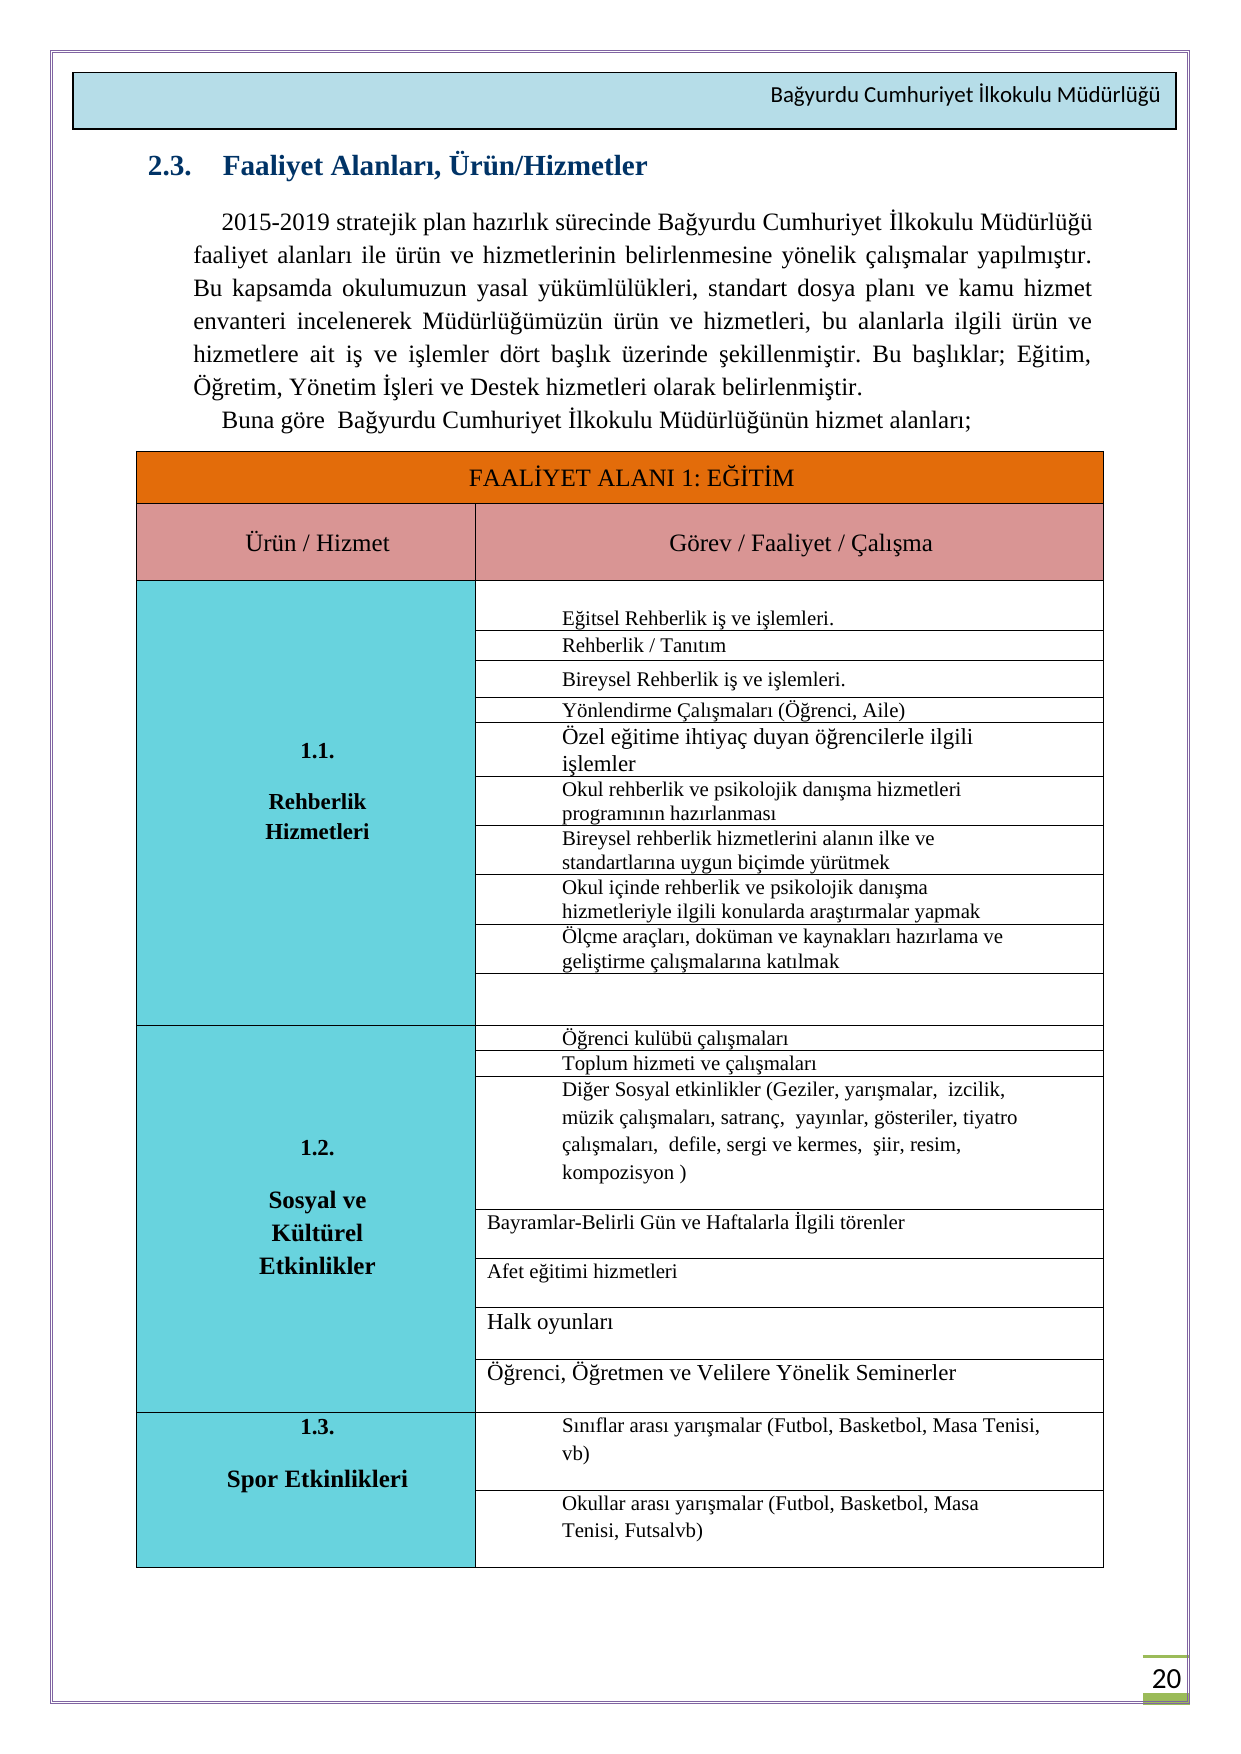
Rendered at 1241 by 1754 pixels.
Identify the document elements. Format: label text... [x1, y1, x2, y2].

table_cell Öğrenci kulübü çalışmaları [476, 1026, 1103, 1050]
table_cell Okullar arası yarışmalar (Futbol, Basketbol, Masa Tenisi, Futsalvb) [476, 1491, 1103, 1567]
table_cell Toplum hizmeti ve çalışmaları [476, 1051, 1103, 1076]
table_cell Öğrenci, Öğretmen ve Velilere Yönelik Seminerler [476, 1360, 1103, 1412]
table_cell Görev / Faaliyet / Çalışma [476, 504, 1103, 580]
table_cell Afet eğitimi hizmetleri [476, 1259, 1103, 1307]
table_cell Halk oyunları [476, 1308, 1103, 1358]
table_cell Bireysel rehberlik hizmetlerini alanın ilke ve standartlarına uygun biçimde yürütmek [476, 826, 1103, 874]
table_cell Bireysel Rehberlik iş ve işlemleri. [476, 661, 1103, 697]
table_cell Okul içinde rehberlik ve psikolojik danışma hizmetleriyle ilgili konularda araştırmalar yapmak [476, 875, 1103, 923]
text 2015-2019 stratejik plan hazırlık sürecinde Bağyurdu Cumhuriyet İlkokulu Müdürlüğü faaliyet alanları ile ürün ve hizmetlerinin belirlenmesine yönelik çalışmalar yapılmıştır. Bu kapsamda okulumuzun yasal yükümlülükleri, standart dosya planı ve kamu hizmet envanteri incelenerek Müdürlüğümüzün ürün ve hizmetleri, bu alanlarla ilgili ürün ve hizmetlere ait iş ve işlemler dört başlık üzerinde şekillenmiştir. Bu başlıklar; Eğitim, Öğretim, Yönetim İşleri ve Destek hizmetleri olarak belirlenmiştir. [193, 207, 1092, 401]
table_cell [476, 974, 1103, 1025]
table_cell Okul rehberlik ve psikolojik danışma hizmetleri programının hazırlanması [476, 777, 1103, 825]
table_cell Rehberlik / Tanıtım [476, 631, 1103, 659]
table_cell Ürün / Hizmet [137, 504, 475, 580]
table_cell Bayramlar-Belirli Gün ve Haftalarla İlgili törenler [476, 1210, 1103, 1258]
table_cell Eğitsel Rehberlik iş ve işlemleri. [476, 581, 1103, 629]
table_cell Yönlendirme Çalışmaları (Öğrenci, Aile) [476, 698, 1103, 722]
table_cell Özel eğitime ihtiyaç duyan öğrencilerle ilgili işlemler [476, 723, 1103, 776]
table_cell 1.1. Rehberlik Hizmetleri [137, 581, 475, 1025]
text Buna göre Bağyurdu Cumhuriyet İlkokulu Müdürlüğünün hizmet alanları; [193, 405, 1092, 434]
table_cell Diğer Sosyal etkinlikler (Geziler, yarışmalar, izcilik, müzik çalışmaları, satranç, yayınlar, gösteriler, tiyatro çalışmaları, defile, sergi ve kermes, şiir, resim, kompozisyon ) [476, 1077, 1103, 1209]
table_cell Ölçme araçları, doküman ve kaynakları hazırlama ve geliştirme çalışmalarına katılmak [476, 925, 1103, 973]
table_header FAALİYET ALANI 1: EĞİTİM [137, 452, 1103, 503]
table_cell Sınıflar arası yarışmalar (Futbol, Basketbol, Masa Tenisi, vb) [476, 1413, 1103, 1489]
list Faaliyet Alanları, Ürün/Hizmetler [148, 148, 1092, 181]
table_cell 1.3. Spor Etkinlikleri [137, 1413, 475, 1567]
table_cell 1.2. Sosyal ve Kültürel Etkinlikler [137, 1026, 475, 1412]
